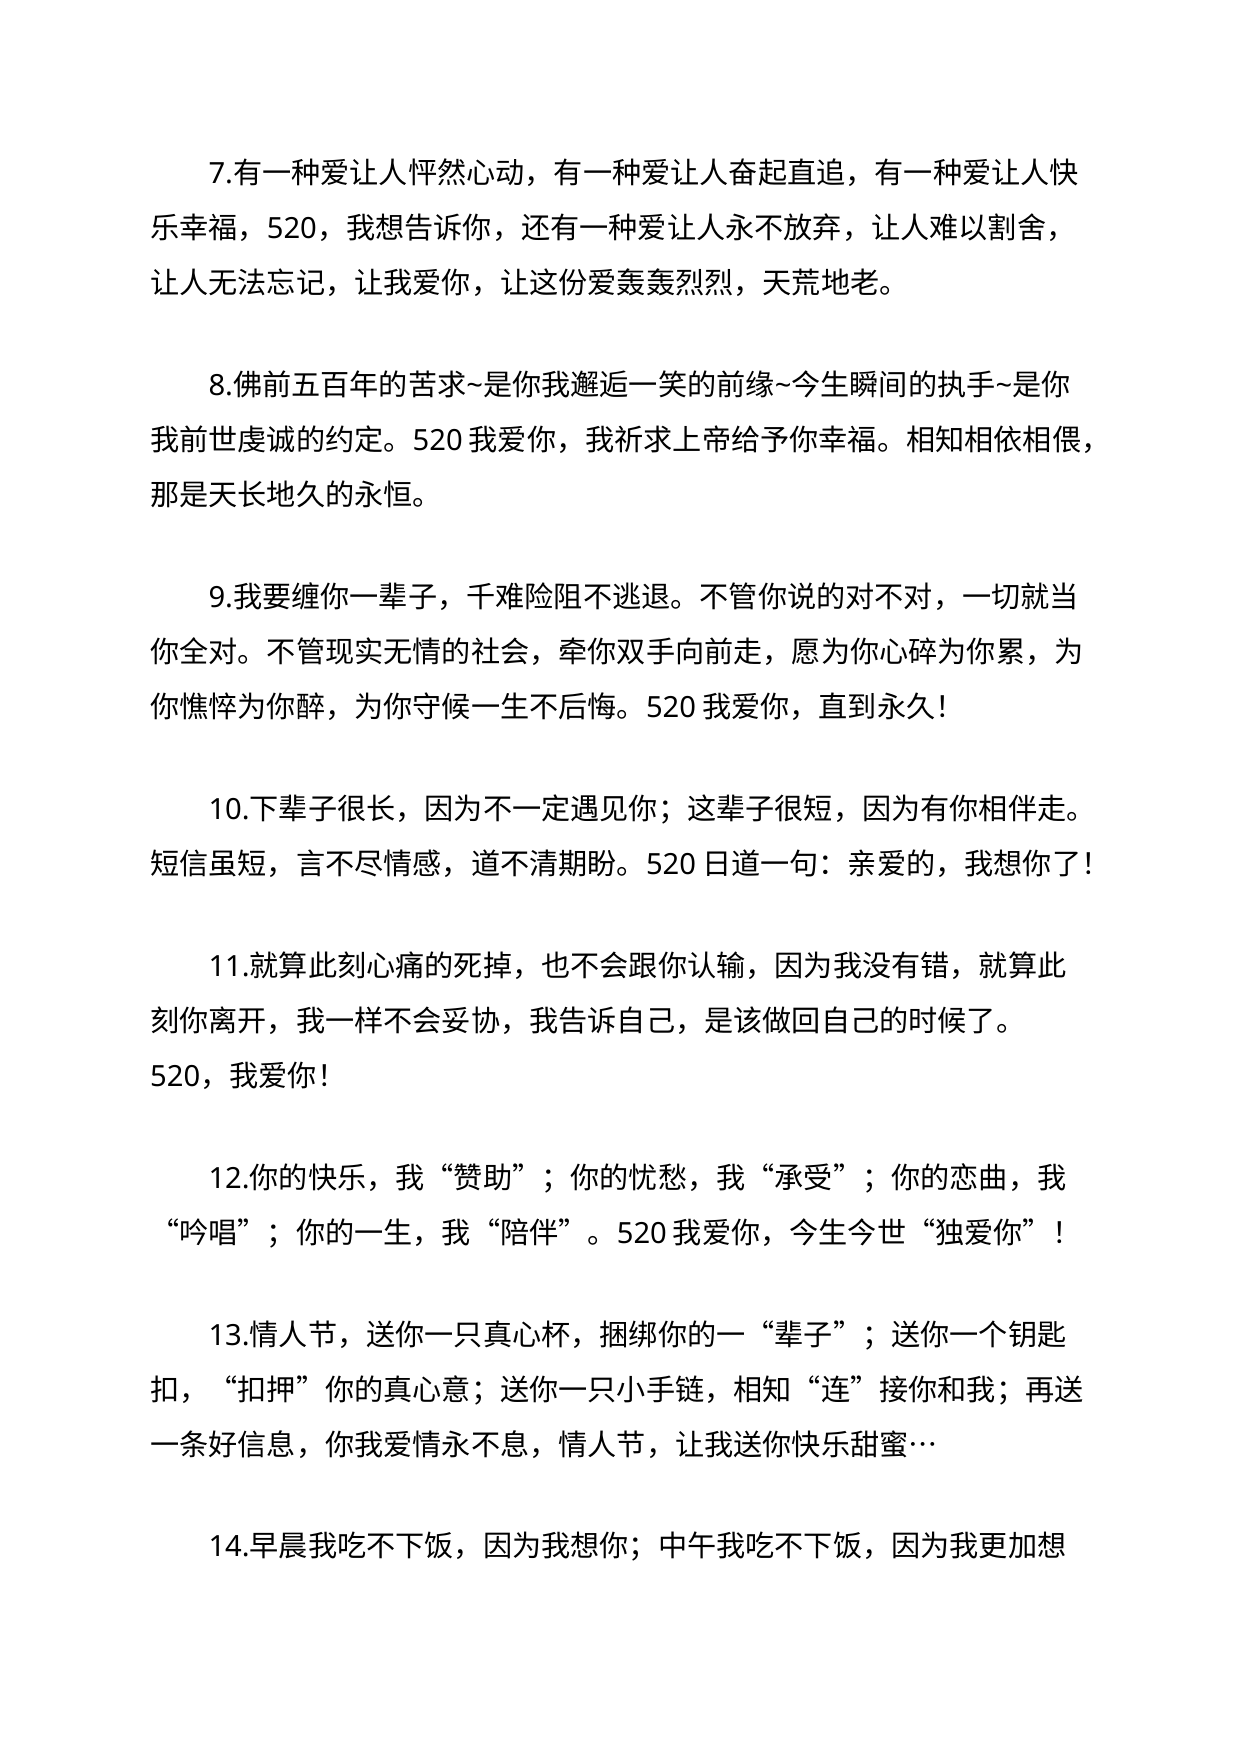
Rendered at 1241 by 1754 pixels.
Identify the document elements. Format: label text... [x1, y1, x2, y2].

text 12.你的快乐，我“赞助”；你的忧愁，我“承受”；你的恋曲，我“吟唱”；你的一生，我“陪伴”。520我爱你，今生今世“独爱你”！ [150, 1154, 1090, 1252]
text 11.就算此刻心痛的死掉，也不会跟你认输，因为我没有错，就算此刻你离开，我一样不会妥协，我告诉自己，是该做回自己的时候了。520，我爱你！ [150, 942, 1090, 1095]
text 7.有一种爱让人怦然心动，有一种爱让人奋起直追，有一种爱让人快乐幸福，520，我想告诉你，还有一种爱让人永不放弃，让人难以割舍，让人无法忘记，让我爱你，让这份爱轰轰烈烈，天荒地老。 [150, 150, 1090, 302]
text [150, 1523, 1090, 1565]
text 9.我要缠你一辈子，千难险阻不逃退。不管你说的对不对，一切就当你全对。不管现实无情的社会，牵你双手向前走，愿为你心碎为你累，为你憔悴为你醉，为你守候一生不后悔。520我爱你，直到永久！ [150, 573, 1090, 726]
text 8.佛前五百年的苦求~是你我邂逅一笑的前缘~今生瞬间的执手~是你我前世虔诚的约定。520我爱你，我祈求上帝给予你幸福。相知相依相偎，那是天长地久的永恒。 [150, 362, 1090, 514]
text 13.情人节，送你一只真心杯，捆绑你的一“辈子”；送你一个钥匙扣，“扣押”你的真心意；送你一只小手链，相知“连”接你和我；再送一条好信息，你我爱情永不息，情人节，让我送你快乐甜蜜… [150, 1311, 1090, 1463]
text 10.下辈子很长，因为不一定遇见你；这辈子很短，因为有你相伴走。短信虽短，言不尽情感，道不清期盼。520日道一句：亲爱的，我想你了！ [150, 785, 1090, 883]
